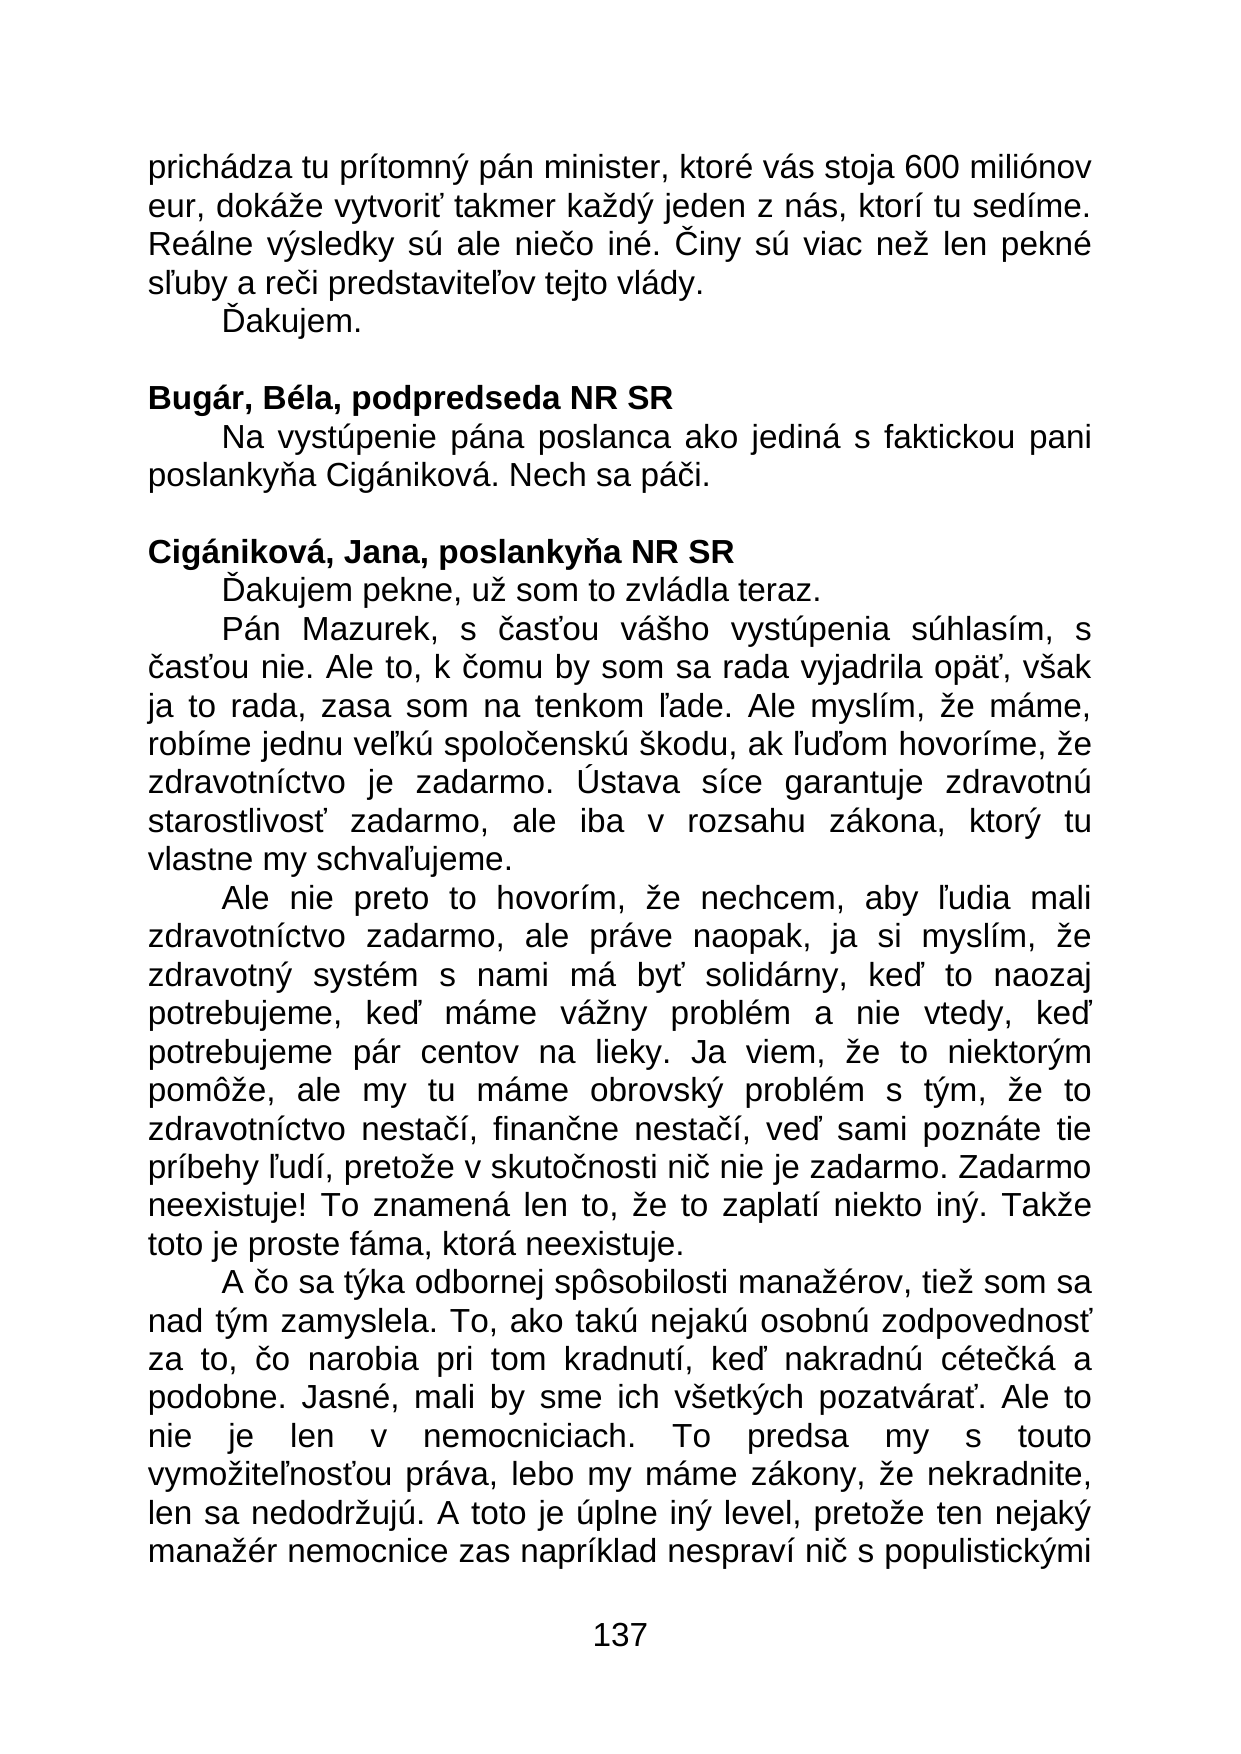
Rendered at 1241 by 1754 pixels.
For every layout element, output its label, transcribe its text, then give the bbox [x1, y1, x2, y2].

text Ďakujem pekne, už som to zvládla teraz. [148, 570, 1093, 609]
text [148, 148, 1093, 301]
text Pán Mazurek, s časťou vášho vystúpenia súhlasím, s časťou nie. Ale to, k čomu by som sa rada vyjadrila opäť, však ja to rada, zasa som na tenkom ľade. Ale myslím, že máme, robíme jednu veľkú spoločenskú škodu, ak ľuďom hovoríme, že zdravotníctvo je zadarmo. Ústava síce garantuje zdravotnú starostlivosť zadarmo, ale iba v rozsahu zákona, ktorý tu vlastne my schvaľujeme. [148, 609, 1093, 878]
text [148, 1262, 1093, 1570]
text Bugár, Béla, podpredseda NR SR [148, 378, 1093, 417]
text Ale nie preto to hovorím, že nechcem, aby ľudia mali zdravotníctvo zadarmo, ale práve naopak, ja si myslím, že zdravotný systém s nami má byť solidárny, keď to naozaj potrebujeme, keď máme vážny problém a nie vtedy, keď potrebujeme pár centov na lieky. Ja viem, že to niektorým pomôže, ale my tu máme obrovský problém s tým, že to zdravotníctvo nestačí, finančne nestačí, veď sami poznáte tie príbehy ľudí, pretože v skutočnosti nič nie je zadarmo. Zadarmo neexistuje! To znamená len to, že to zaplatí niekto iný. Takže toto je proste fáma, ktorá neexistuje. [148, 878, 1093, 1262]
text Na vystúpenie pána poslanca ako jediná s faktickou pani poslankyňa Cigániková. Nech sa páči. [148, 417, 1093, 493]
text Ďakujem. [148, 301, 1093, 340]
text Cigániková, Jana, poslankyňa NR SR [148, 532, 1093, 570]
